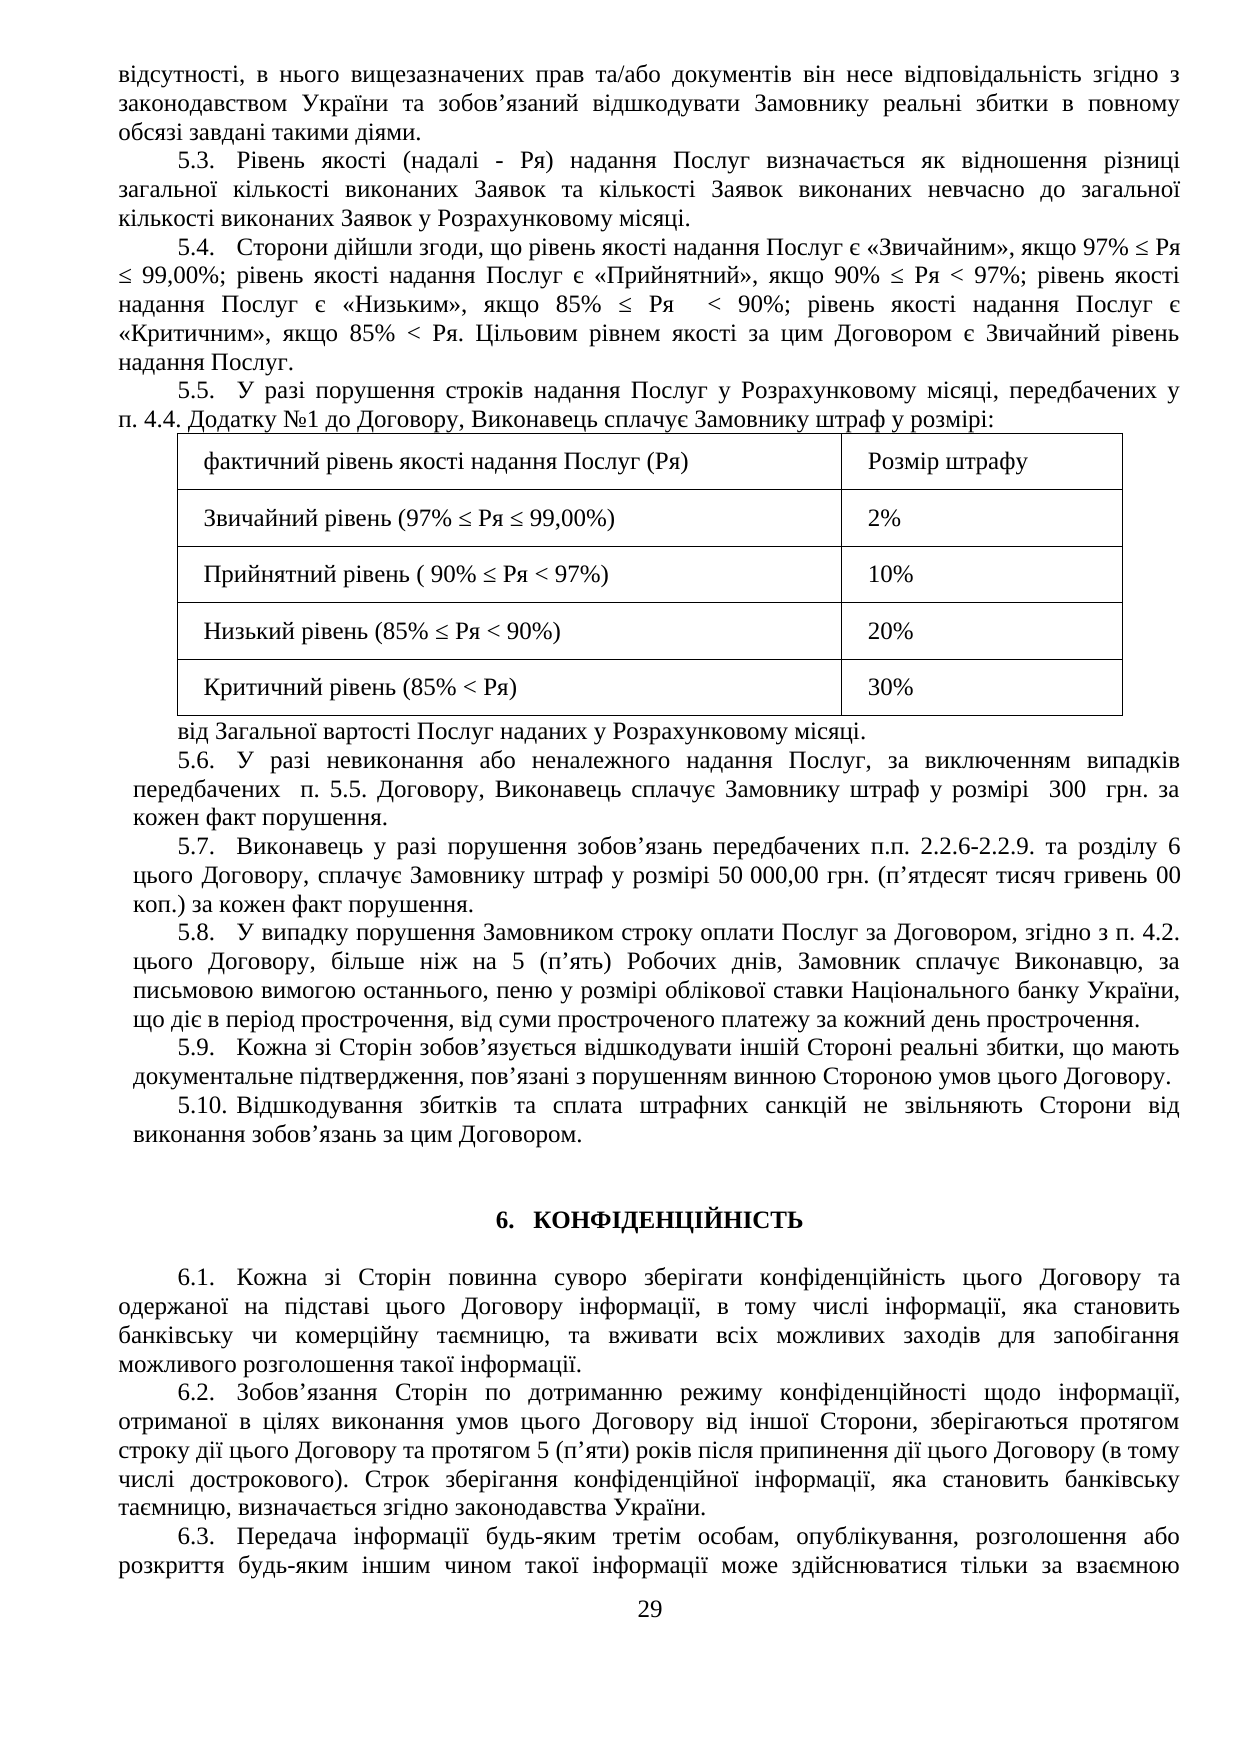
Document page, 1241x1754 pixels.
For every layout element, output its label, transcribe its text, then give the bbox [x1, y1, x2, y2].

table_header фактичний рівень якості надання Послуг (Ря) [178, 434, 841, 489]
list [118, 59, 1181, 145]
list Кожна зі Сторін зобов’язується відшкодувати іншій Стороні реальні збитки, що мають документальне підтвердження, пов’язані з порушенням винною Стороною умов цього Договору. [133, 1032, 1181, 1090]
table_cell 10% [842, 547, 1122, 602]
list Рівень якості (надалі - Ря) надання Послуг визначається як відношення різниці загальної кількості виконаних Заявок та кількості Заявок виконаних невчасно до загальної кількості виконаних Заявок у Розрахунковому місяці. [118, 145, 1181, 232]
table_header Розмір штрафу [842, 434, 1122, 489]
table_cell Низький рівень (85% ≤ Ря < 90%) [178, 603, 841, 659]
list КОНФІДЕНЦІЙНІСТЬ [118, 1205, 1181, 1234]
table_cell Прийнятний рівень ( 90% ≤ Ря < 97%) [178, 547, 841, 602]
table_cell 2% [842, 490, 1122, 546]
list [118, 1521, 1181, 1579]
table_cell Звичайний рівень (97% ≤ Ря ≤ 99,00%) [178, 490, 841, 546]
list У випадку порушення Замовником строку оплати Послуг за Договором, згідно з п. 4.2. цього Договору, більше ніж на 5 (п’ять) Робочих днів, Замовник сплачує Виконавцю, за письмовою вимогою останнього, пеню у розмірі облікової ставки Національного банку України, що діє в період прострочення, від суми простроченого платежу за кожний день прострочення. [133, 917, 1181, 1032]
list Кожна зі Сторін повинна суворо зберігати конфіденційність цього Договору та одержаної на підставі цього Договору інформації, в тому числі інформації, яка становить банківську чи комерційну таємницю, та вживати всіх можливих заходів для запобігання можливого розголошення такої інформації. [118, 1262, 1181, 1377]
list У разі невиконання або неналежного надання Послуг, за виключенням випадків передбачених п. 5.5. Договору, Виконавець сплачує Замовнику штраф у розмірі 300 грн. за кожен факт порушення. [133, 745, 1181, 831]
list Відшкодування збитків та сплата штрафних санкцій не звільняють Сторони від виконання зобов’язань за цим Договором. [133, 1090, 1181, 1147]
list Сторони дійшли згоди, що рівень якості надання Послуг є «Звичайним», якщо 97% ≤ Ря ≤ 99,00%; рівень якості надання Послуг є «Прийнятний», якщо 90% ≤ Ря < 97%; рівень якості надання Послуг є «Низьким», якщо 85% ≤ Ря < 90%; рівень якості надання Послуг є «Критичним», якщо 85% < Ря. Цільовим рівнем якості за цим Договором є Звичайний рівень надання Послуг. [118, 232, 1181, 375]
text від Загальної вартості Послуг наданих у Розрахунковому місяці. [177, 716, 1181, 745]
list У разі порушення строків надання Послуг у Розрахунковому місяці, передбачених у п. 4.4. Додатку №1 до Договору, Виконавець сплачує Замовнику штраф у розмірі: [118, 375, 1181, 433]
table_cell 30% [842, 660, 1122, 715]
list Зобов’язання Сторін по дотриманню режиму конфіденційності щодо інформації, отриманої в цілях виконання умов цього Договору від іншої Сторони, зберігаються протягом строку дії цього Договору та протягом 5 (п’яти) років після припинення дії цього Договору (в тому числі дострокового). Строк зберігання конфіденційної інформації, яка становить банківську таємницю, визначається згідно законодавства України. [118, 1377, 1181, 1521]
table_cell Критичний рівень (85% < Ря) [178, 660, 841, 715]
table_cell 20% [842, 603, 1122, 659]
list Виконавець у разі порушення зобов’язань передбачених п.п. 2.2.6-2.2.9. та розділу 6 цього Договору, сплачує Замовнику штраф у розмірі 50 000,00 грн. (п’ятдесят тисяч гривень 00 коп.) за кожен факт порушення. [133, 831, 1181, 917]
